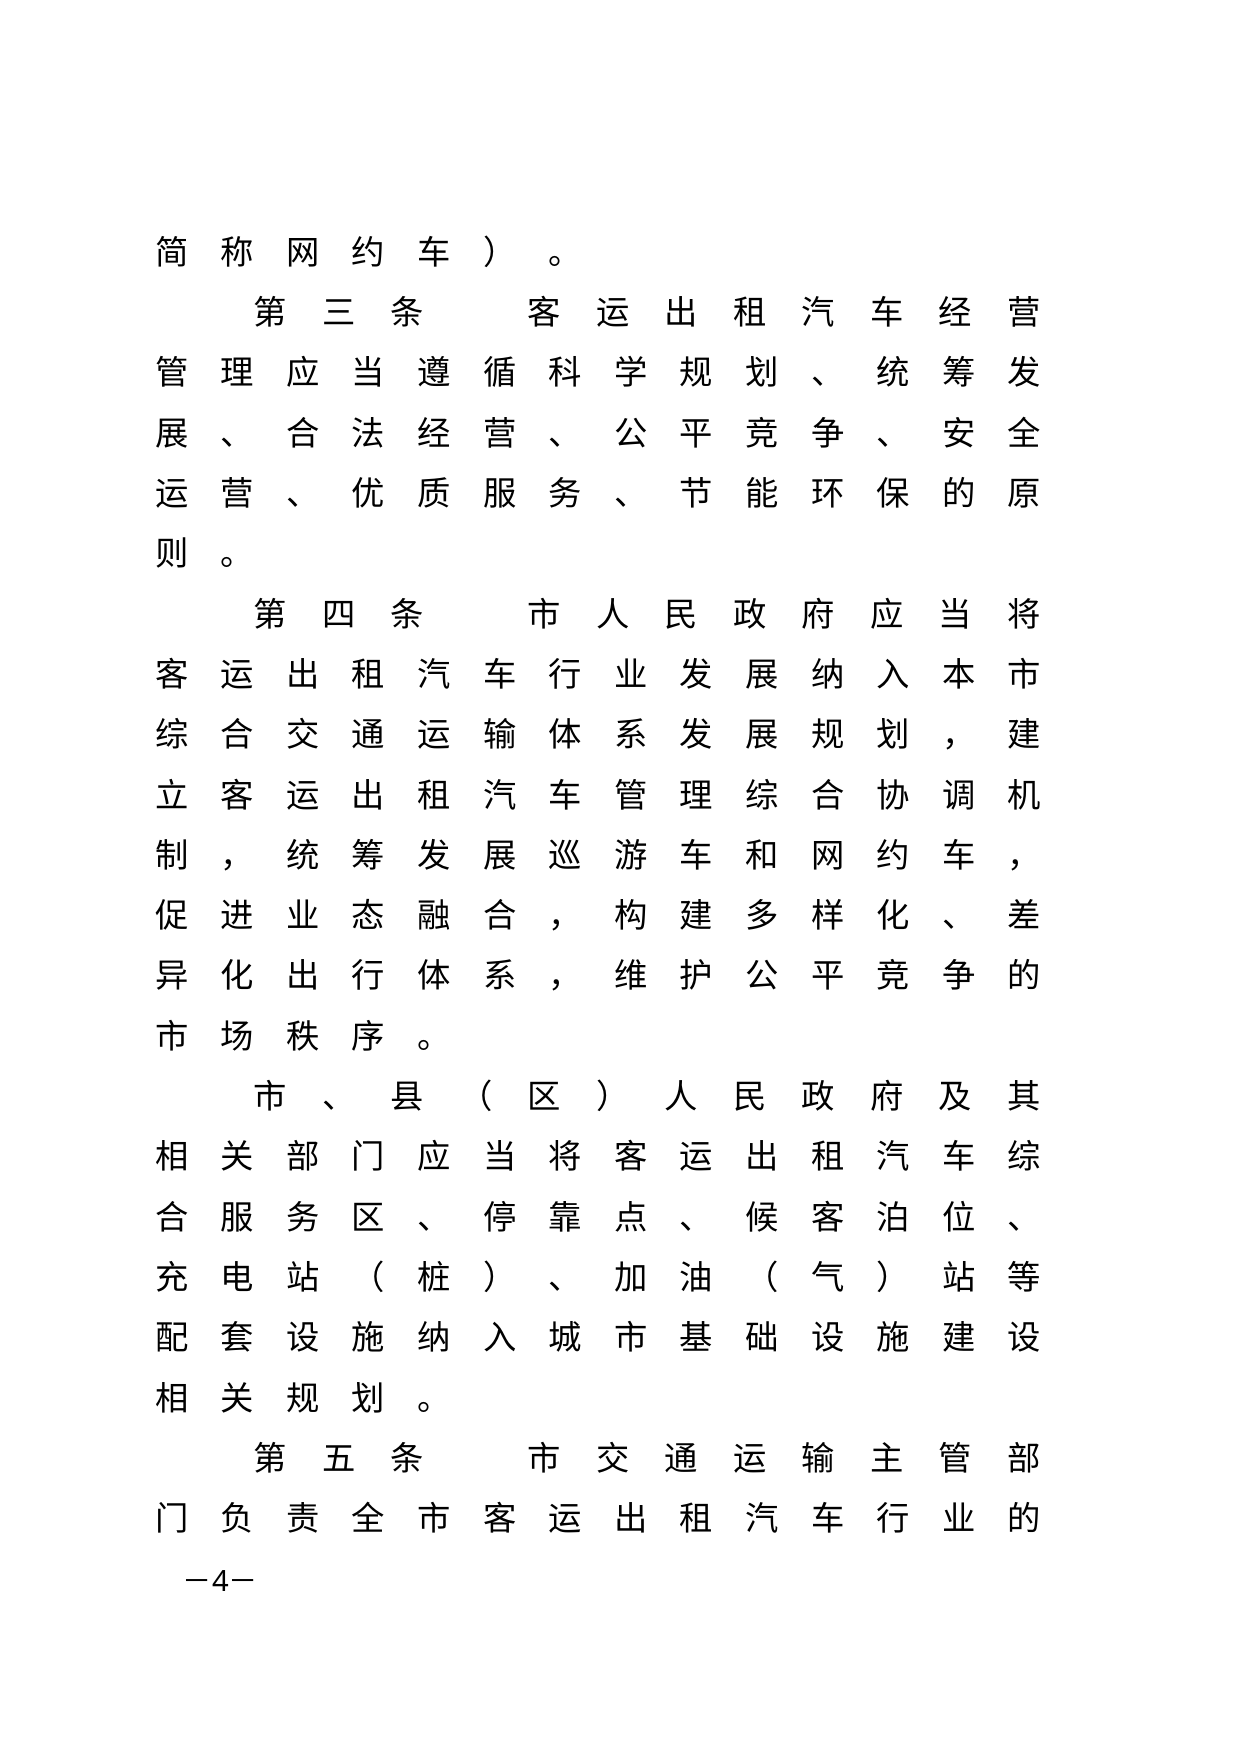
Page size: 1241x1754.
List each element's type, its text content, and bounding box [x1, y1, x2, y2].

text 第四条 市人民政府应当将客运出租汽车行业发展纳入本市综合交通运输体系发展规划，建立客运出租汽车管理综合协调机制，统筹发展巡游车和网约车，促进业态融合，构建多样化、差异化出行体系，维护公平竞争的市场秩序。 [155, 581, 1073, 1064]
text 本条例所称客运出租汽车包括巡游出租汽车（以下简称巡游车）和网络预约出租汽车（以下简称网约车）。 [155, 219, 1073, 280]
text 第五条 市交通运输主管部门负责全市客运出租汽车行业的管理、监督和指导工作，并具体负责城关区、七里河区、安宁区、西固区客运出租汽车的监督管理。红古区、榆中县、永登县、皋兰县交通运输主管部门具体负责本行政区域内客运出租汽车的监督管理。 [155, 1426, 1073, 1546]
text 第三条 客运出租汽车经营管理应当遵循科学规划、统筹发展、合法经营、公平竞争、安全运营、优质服务、节能环保的原则。 [155, 280, 1073, 581]
text 市、县（区）人民政府及其相关部门应当将客运出租汽车综合服务区、停靠点、候客泊位、充电站（桩）、加油（气）站等配套设施纳入城市基础设施建设相关规划。 [155, 1064, 1073, 1426]
